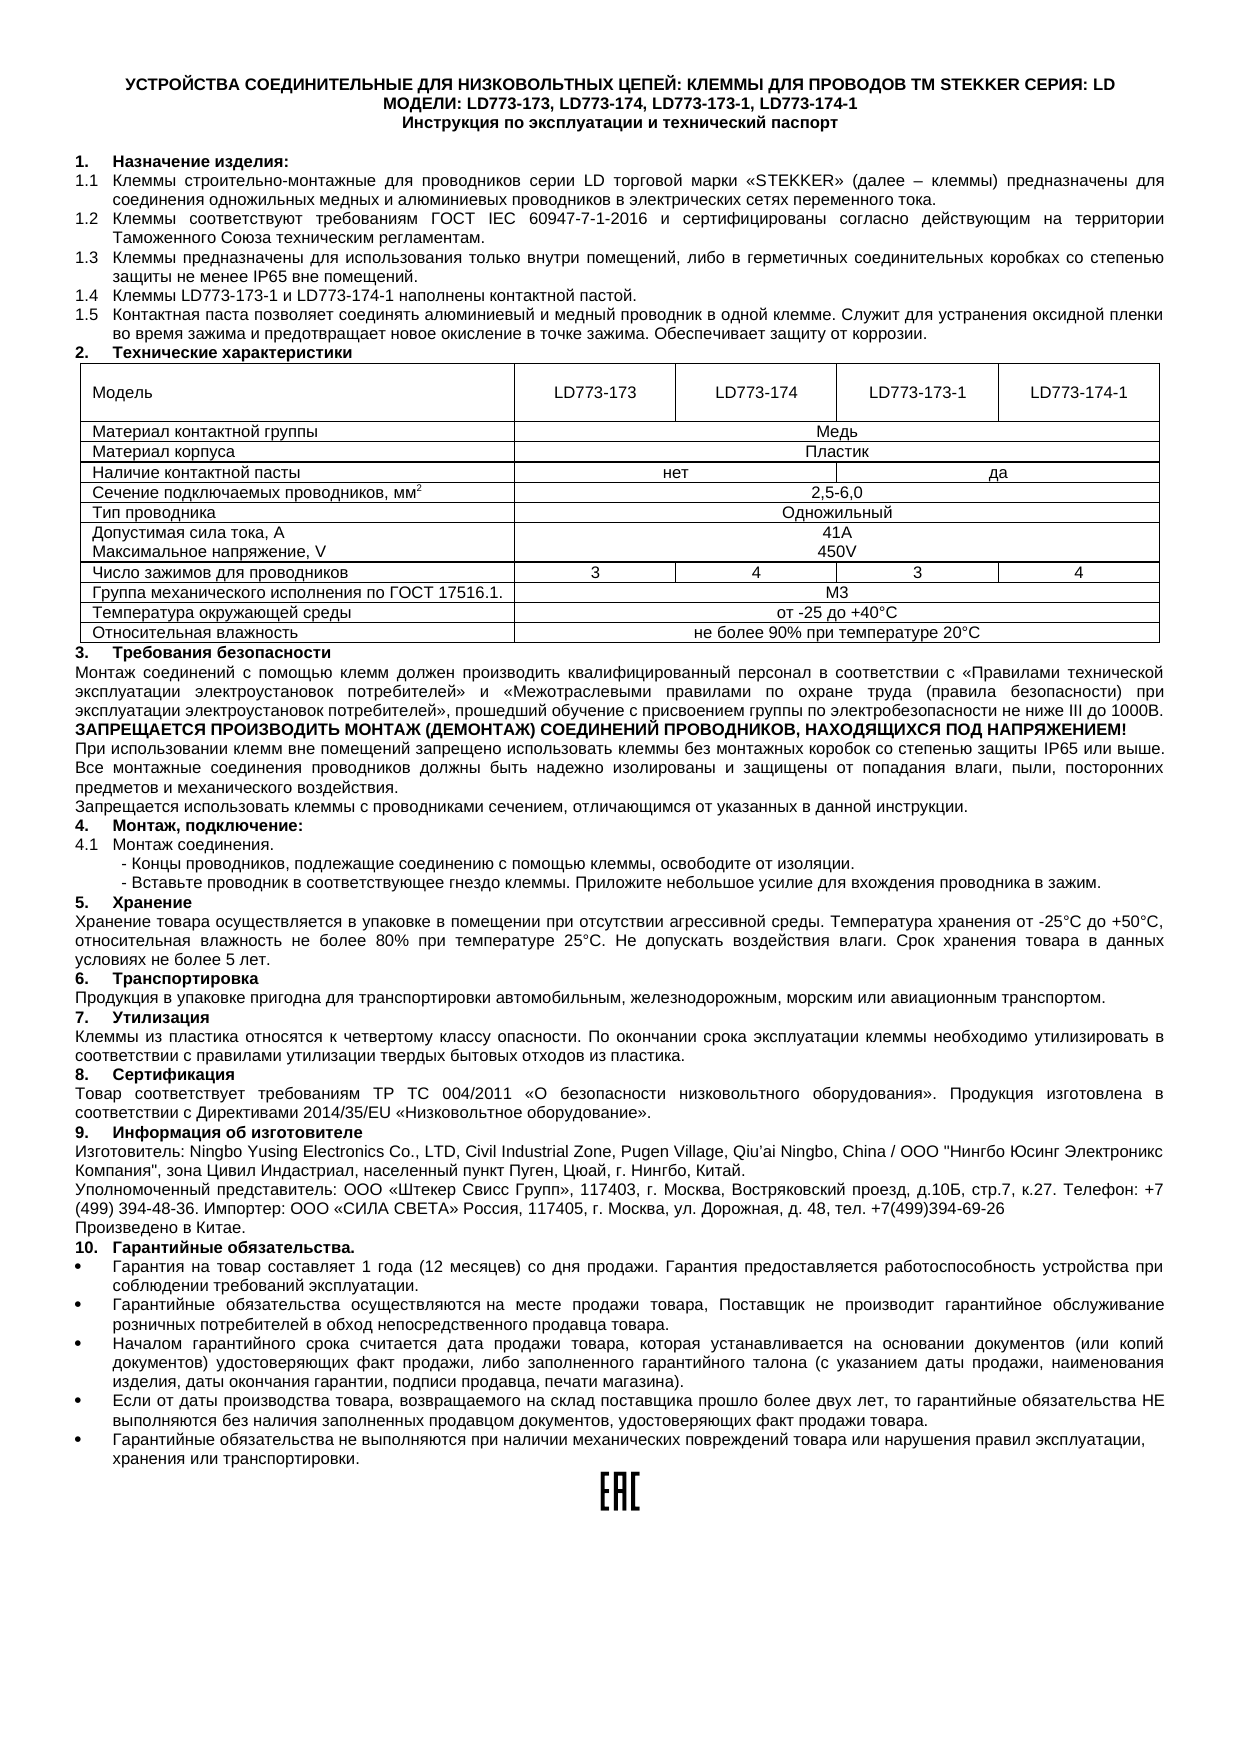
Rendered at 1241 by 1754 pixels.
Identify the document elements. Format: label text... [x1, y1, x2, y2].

list Технические характеристики [75, 343, 1165, 362]
picture [596, 1468, 644, 1515]
table_header LD773-173-1 [837, 364, 998, 421]
text Товар соответствует требованиям ТР ТС 004/2011 «О безопасности низковольтного оборудования». Продукция изготовлена в соответствии с Директивами 2014/35/EU «Низковольтное оборудование». [75, 1084, 1165, 1122]
text Монтаж соединений с помощью клемм должен производить квалифицированный персонал в соответствии с «Правилами технической эксплуатации электроустановок потребителей» и «Межотраслевыми правилами по охране труда (правила безопасности) при эксплуатации электроустановок потребителей», прошедший обучение с присвоением группы по электробезопасности не ниже III до 1000В. [75, 662, 1165, 720]
list Утилизация [75, 1007, 1165, 1027]
list Хранение [75, 892, 1165, 912]
table_cell Температура окружающей среды [81, 603, 514, 622]
list Гарантийные обязательства не выполняются при наличии механических повреждений товара или нарушения правил эксплуатации, хранения или транспортировки. [75, 1429, 1165, 1468]
table_cell Пластик [515, 442, 1159, 461]
table_cell 4 [676, 563, 836, 582]
list Сертификация [75, 1065, 1165, 1084]
list Гарантия на товар составляет 1 года (12 месяцев) со дня продажи. Гарантия предоставляется работоспособность устройства при соблюдении требований эксплуатации. [75, 1257, 1165, 1295]
table_header LD773-174-1 [999, 364, 1159, 421]
text Хранение товара осуществляется в упаковке в помещении при отсутствии агрессивной среды. Температура хранения от -25°С до +50°С, относительная влажность не более 80% при температуре 25°С. Не допускать воздействия влаги. Срок хранения товара в данных условиях не более 5 лет. [75, 912, 1165, 969]
text Устройства соединительные для низковольтных цепей: клеммы для проводов ТМ STEKKER серия: LD [75, 75, 1165, 94]
list Контактная паста позволяет соединять алюминиевый и медный проводник в одной клемме. Служит для устранения оксидной пленки во время зажима и предотвращает новое окисление в точке зажима. Обеспечивает защиту от коррозии. [75, 305, 1165, 343]
table_cell не более 90% при температуре 20°С [515, 623, 1159, 642]
list Клеммы строительно-монтажные для проводников серии LD торговой марки «STEKKER» (далее – клеммы) предназначены для соединения одножильных медных и алюминиевых проводников в электрических сетях переменного тока. [75, 171, 1165, 209]
table_cell 3 [515, 563, 675, 582]
table_cell Число зажимов для проводников [81, 563, 514, 582]
table_cell Одножильный [515, 503, 1159, 522]
list Гарантийные обязательства. [75, 1237, 1165, 1257]
text Уполномоченный представитель: ООО «Штекер Свисс Групп», 117403, г. Москва, Востряковский проезд, д.10Б, стр.7, к.27. Телефон: +7 (499) 394-48-36. Импортер: ООО «СИЛА СВЕТА» Россия, 117405, г. Москва, ул. Дорожная, д. 48, тел. +7(499)394-69-26 [75, 1180, 1165, 1218]
list Началом гарантийного срока считается дата продажи товара, которая устанавливается на основании документов (или копий документов) удостоверяющих факт продажи, либо заполненного гарантийного талона (с указанием даты продажи, наименования изделия, даты окончания гарантии, подписи продавца, печати магазина). [75, 1333, 1165, 1391]
table_cell М3 [515, 583, 1159, 602]
table_cell 2,5-6,0 [515, 483, 1159, 502]
table_cell Материал контактной группы [81, 422, 514, 441]
list Гарантийные обязательства осуществляются на месте продажи товара, Поставщик не производит гарантийное обслуживание розничных потребителей в обход непосредственного продавца товара. [75, 1295, 1165, 1333]
list Монтаж, подключение: [75, 816, 1165, 835]
table_cell Относительная влажность [81, 623, 514, 642]
text Инструкция по эксплуатации и технический паспорт [75, 113, 1165, 132]
list Клеммы соответствуют требованиям ГОСТ IEC 60947-7-1-2016 и сертифицированы согласно действующим на территории Таможенного Союза техническим регламентам. [75, 209, 1165, 247]
table_header LD773-173 [515, 364, 675, 421]
list Информация об изготовителе [75, 1122, 1165, 1142]
table_cell Тип проводника [81, 503, 514, 522]
table_cell да [837, 463, 1159, 482]
table_cell Группа механического исполнения по ГОСТ 17516.1. [81, 583, 514, 602]
text - Вставьте проводник в соответствующее гнездо клеммы. Приложите небольшое усилие для вхождения проводника в зажим. [75, 873, 1165, 892]
table_cell 41А 450V [515, 523, 1159, 561]
text При использовании клемм вне помещений запрещено использовать клеммы без монтажных коробок со степенью защиты IP65 или выше. Все монтажные соединения проводников должны быть надежно изолированы и защищены от попадания влаги, пыли, посторонних предметов и механического воздействия. [75, 739, 1165, 797]
list Назначение изделия: [75, 152, 1165, 171]
table_header Модель [81, 364, 514, 421]
list Если от даты производства товара, возвращаемого на склад поставщика прошло более двух лет, то гарантийные обязательства НЕ выполняются без наличия заполненных продавцом документов, удостоверяющих факт продажи товара. [75, 1391, 1165, 1429]
list Монтаж соединения. [75, 835, 1165, 854]
list Транспортировка [75, 969, 1165, 988]
table_cell 4 [999, 563, 1159, 582]
table_cell Материал корпуса [81, 442, 514, 461]
text Запрещается использовать клеммы с проводниками сечением, отличающимся от указанных в данной инструкции. [75, 797, 1165, 816]
text ЗАПРЕЩАЕТСЯ ПРОИЗВОДИТЬ МОНТАЖ (ДЕМОНТАЖ) СОЕДИНЕНИЙ ПРОВОДНИКОВ, НАХОДЯЩИХСЯ ПОД НАПРЯЖЕНИЕМ! [75, 720, 1165, 739]
table_cell от -25 до +40°С [515, 603, 1159, 622]
list Требования безопасности [75, 643, 1165, 662]
table_cell 3 [837, 563, 998, 582]
table_cell Медь [515, 422, 1159, 441]
table_cell Сечение подключаемых проводников, мм2 [81, 483, 514, 502]
text Произведено в Китае. [75, 1218, 1165, 1237]
table_cell Допустимая сила тока, А Максимальное напряжение, V [81, 523, 514, 561]
list Клеммы LD773-173-1 и LD773-174-1 наполнены контактной пастой. [75, 286, 1165, 305]
text Клеммы из пластика относятся к четвертому классу опасности. По окончании срока эксплуатации клеммы необходимо утилизировать в соответствии с правилами утилизации твердых бытовых отходов из пластика. [75, 1027, 1165, 1065]
list Клеммы предназначены для использования только внутри помещений, либо в герметичных соединительных коробках со степенью защиты не менее IP65 вне помещений. [75, 247, 1165, 286]
text - Концы проводников, подлежащие соединению с помощью клеммы, освободите от изоляции. [75, 854, 1165, 873]
table_header LD773-174 [676, 364, 836, 421]
text модели: LD773-173, LD773-174, LD773-173-1, LD773-174-1 [75, 94, 1165, 113]
table_cell нет [515, 463, 836, 482]
text Изготовитель: Ningbo Yusing Electronics Co., LTD, Civil Industrial Zone, Pugen Village, Qiu’ai Ningbo, China / ООО "Нингбо Юсинг Электроникс Компания", зона Цивил Индастриал, населенный пункт Пуген, Цюай, г. Нингбо, Китай. [75, 1142, 1165, 1180]
table_cell Наличие контактной пасты [81, 463, 514, 482]
text Продукция в упаковке пригодна для транспортировки автомобильным, железнодорожным, морским или авиационным транспортом. [75, 988, 1165, 1007]
